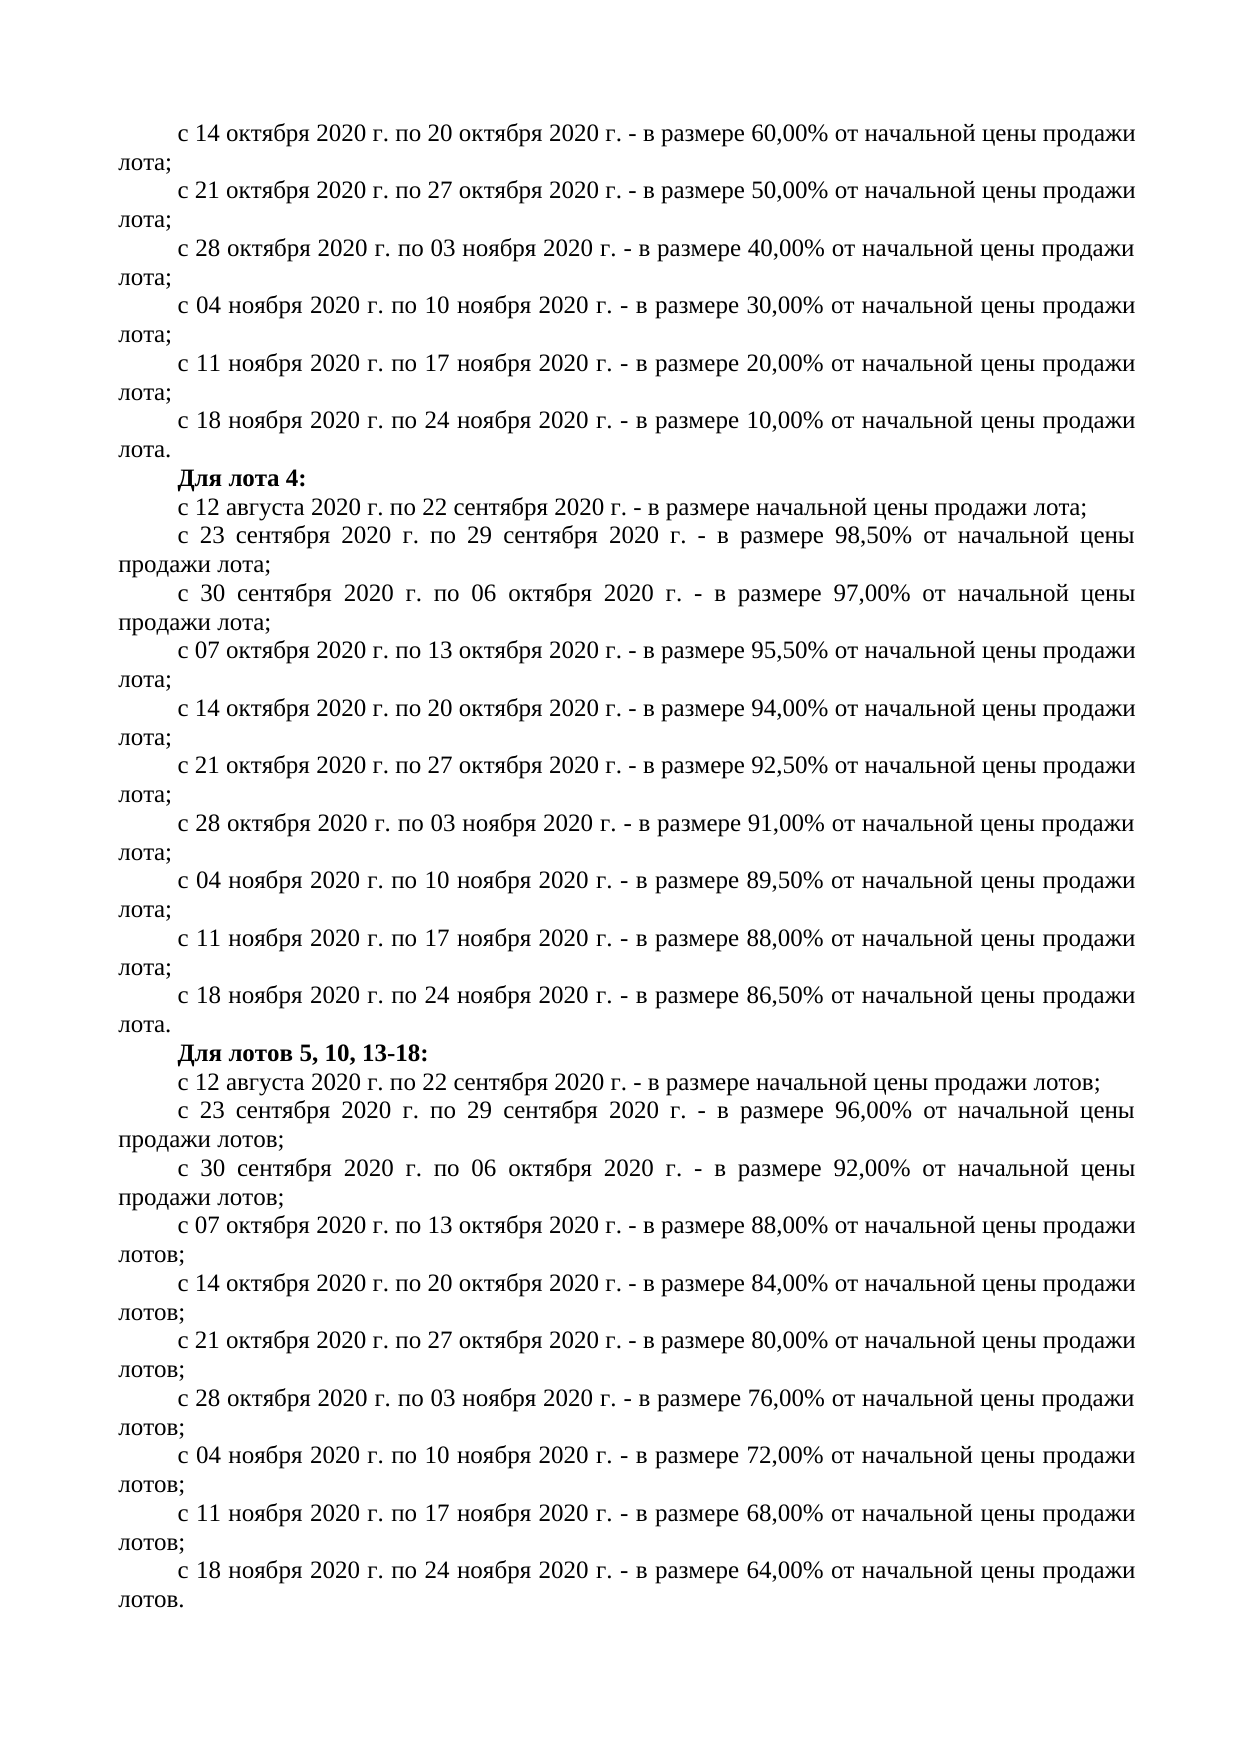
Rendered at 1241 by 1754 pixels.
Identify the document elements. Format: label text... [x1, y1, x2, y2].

text с 11 ноября 2020 г. по 17 ноября 2020 г. - в размере 20,00% от начальной цены продажи лота; [118, 348, 1137, 406]
text с 30 сентября 2020 г. по 06 октября 2020 г. - в размере 92,00% от начальной цены продажи лотов; [118, 1153, 1137, 1211]
text с 30 сентября 2020 г. по 06 октября 2020 г. - в размере 97,00% от начальной цены продажи лота; [118, 578, 1137, 636]
text с 21 октября 2020 г. по 27 октября 2020 г. - в размере 50,00% от начальной цены продажи лота; [118, 176, 1137, 233]
text с 12 августа 2020 г. по 22 сентября 2020 г. - в размере начальной цены продажи лота; [118, 492, 1137, 521]
text с 11 ноября 2020 г. по 17 ноября 2020 г. - в размере 88,00% от начальной цены продажи лота; [118, 923, 1137, 981]
text с 21 октября 2020 г. по 27 октября 2020 г. - в размере 92,50% от начальной цены продажи лота; [118, 751, 1137, 808]
text с 04 ноября 2020 г. по 10 ноября 2020 г. - в размере 72,00% от начальной цены продажи лотов; [118, 1441, 1137, 1498]
text с 14 октября 2020 г. по 20 октября 2020 г. - в размере 84,00% от начальной цены продажи лотов; [118, 1268, 1137, 1326]
text с 07 октября 2020 г. по 13 октября 2020 г. - в размере 88,00% от начальной цены продажи лотов; [118, 1211, 1137, 1268]
text с 28 октября 2020 г. по 03 ноября 2020 г. - в размере 76,00% от начальной цены продажи лотов; [118, 1383, 1137, 1441]
text с 14 октября 2020 г. по 20 октября 2020 г. - в размере 94,00% от начальной цены продажи лота; [118, 693, 1137, 751]
text с 07 октября 2020 г. по 13 октября 2020 г. - в размере 95,50% от начальной цены продажи лота; [118, 636, 1137, 693]
text Для лота 4: [118, 463, 1137, 492]
text с 04 ноября 2020 г. по 10 ноября 2020 г. - в размере 30,00% от начальной цены продажи лота; [118, 291, 1137, 348]
text с 23 сентября 2020 г. по 29 сентября 2020 г. - в размере 98,50% от начальной цены продажи лота; [118, 521, 1137, 578]
text с 18 ноября 2020 г. по 24 ноября 2020 г. - в размере 10,00% от начальной цены продажи лота. [118, 406, 1137, 463]
text с 11 ноября 2020 г. по 17 ноября 2020 г. - в размере 68,00% от начальной цены продажи лотов; [118, 1498, 1137, 1556]
text с 28 октября 2020 г. по 03 ноября 2020 г. - в размере 91,00% от начальной цены продажи лота; [118, 808, 1137, 866]
text с 12 августа 2020 г. по 22 сентября 2020 г. - в размере начальной цены продажи лотов; [118, 1067, 1137, 1096]
text с 18 ноября 2020 г. по 24 ноября 2020 г. - в размере 86,50% от начальной цены продажи лота. [118, 981, 1137, 1038]
text Для лотов 5, 10, 13-18: [118, 1038, 1137, 1067]
text с 23 сентября 2020 г. по 29 сентября 2020 г. - в размере 96,00% от начальной цены продажи лотов; [118, 1096, 1137, 1153]
text с 28 октября 2020 г. по 03 ноября 2020 г. - в размере 40,00% от начальной цены продажи лота; [118, 233, 1137, 291]
text с 14 октября 2020 г. по 20 октября 2020 г. - в размере 60,00% от начальной цены продажи лота; [118, 118, 1137, 176]
text с 18 ноября 2020 г. по 24 ноября 2020 г. - в размере 64,00% от начальной цены продажи лотов. [118, 1556, 1137, 1613]
text с 21 октября 2020 г. по 27 октября 2020 г. - в размере 80,00% от начальной цены продажи лотов; [118, 1326, 1137, 1383]
text с 04 ноября 2020 г. по 10 ноября 2020 г. - в размере 89,50% от начальной цены продажи лота; [118, 866, 1137, 923]
